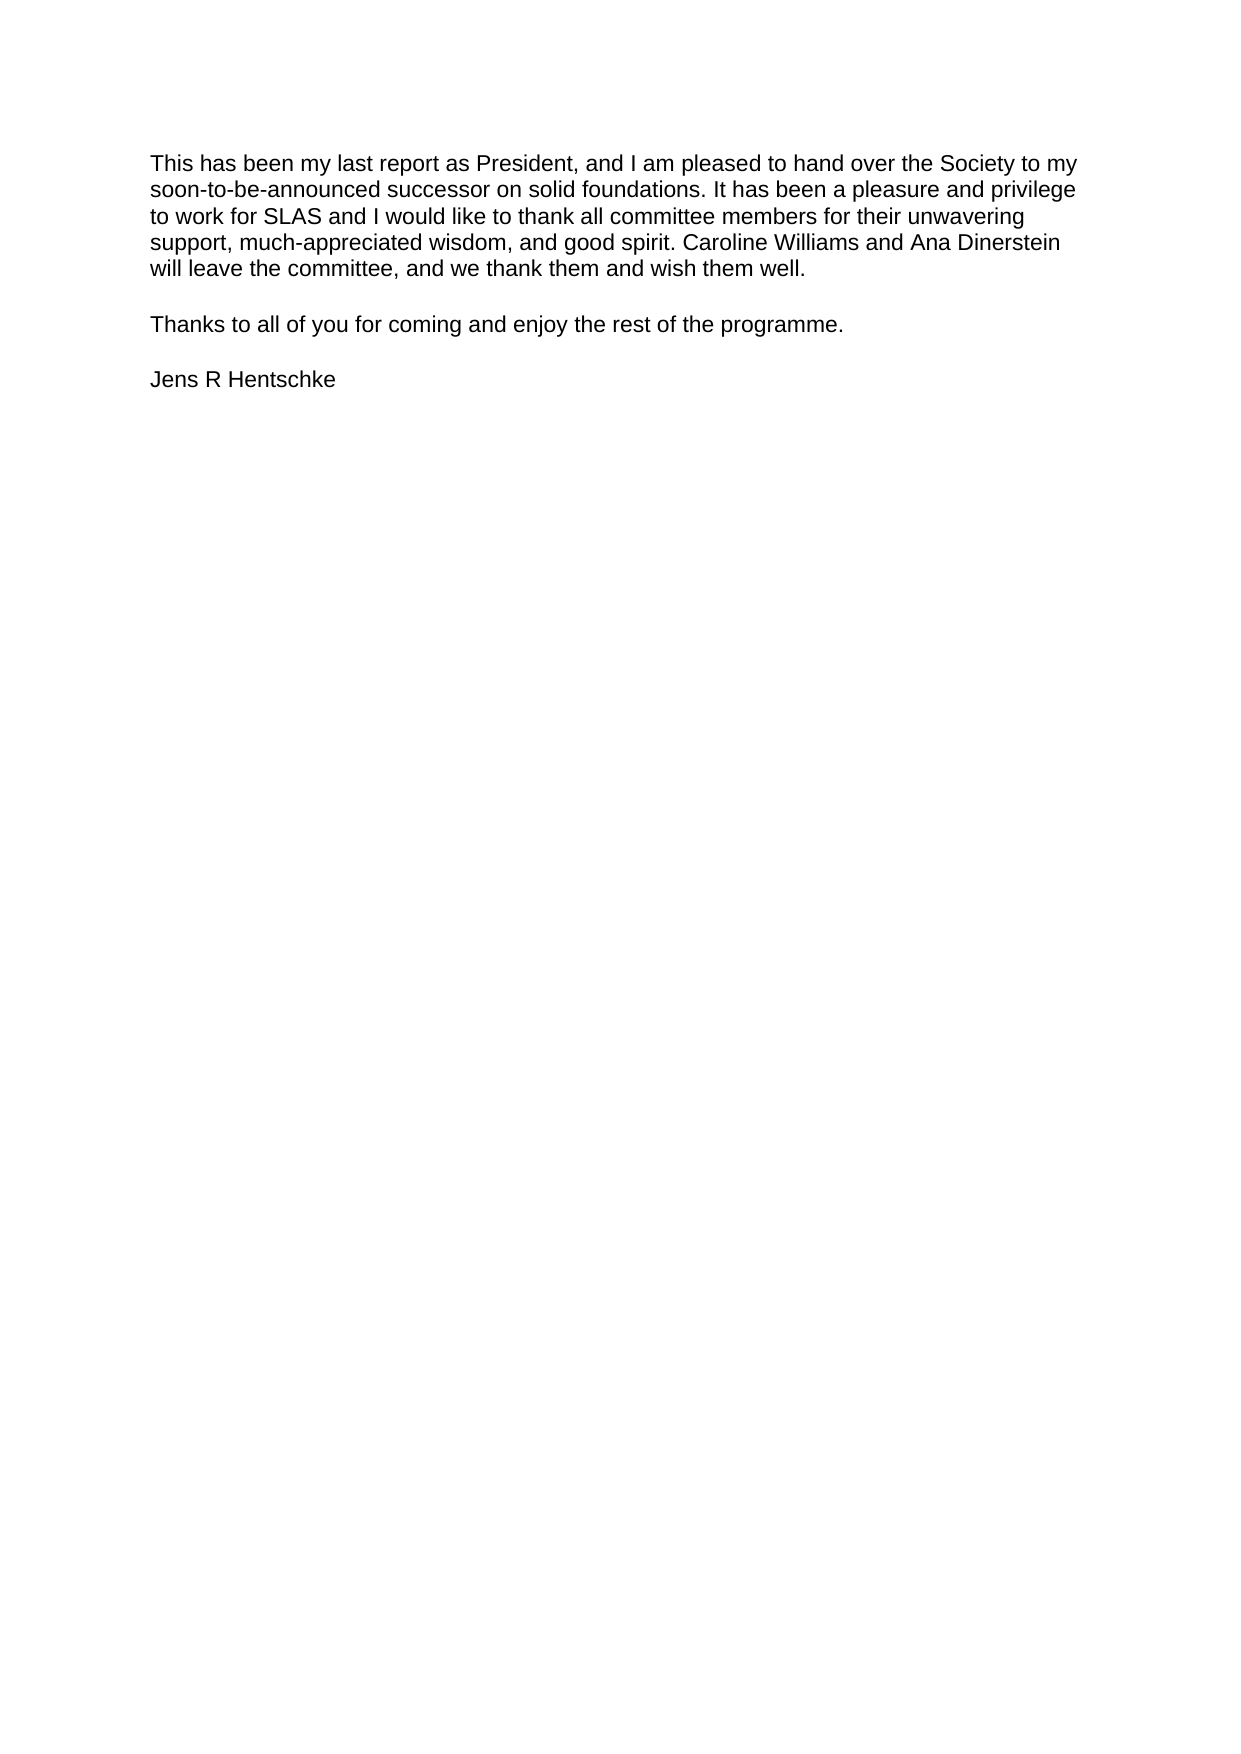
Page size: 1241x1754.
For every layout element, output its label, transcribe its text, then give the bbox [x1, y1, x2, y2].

text Jens R Hentschke [150, 366, 1090, 393]
text Thanks to all of you for coming and enjoy the rest of the programme. [150, 311, 1090, 337]
text This has been my last report as President, and I am pleased to hand over the Society to my soon-to-be-announced successor on solid foundations. It has been a pleasure and privilege to work for SLAS and I would like to thank all committee members for their unwavering support, much-appreciated wisdom, and good spirit. Caroline Williams and Ana Dinerstein will leave the committee, and we thank them and wish them well. [150, 150, 1090, 282]
